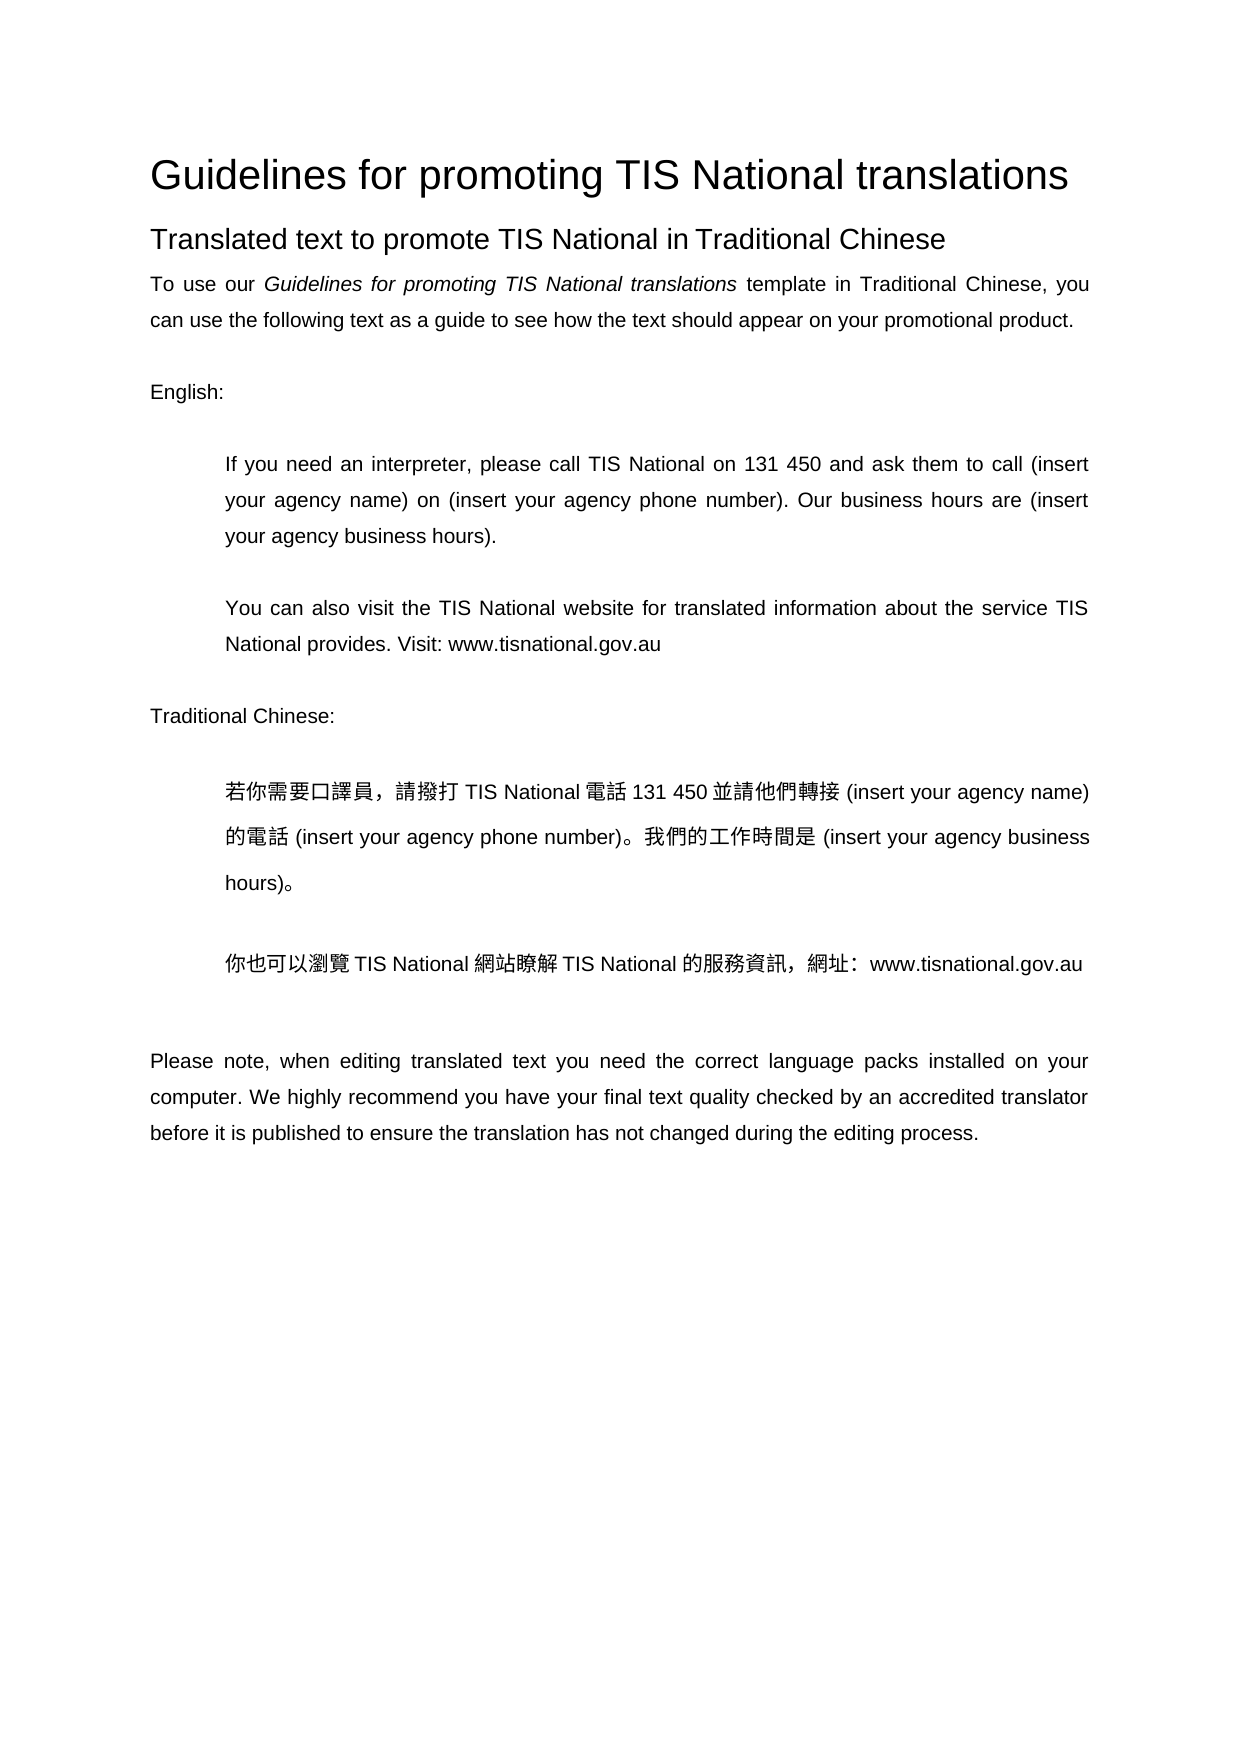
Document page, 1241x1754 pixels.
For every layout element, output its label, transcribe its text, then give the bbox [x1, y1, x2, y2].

text Guidelines for promoting TIS National translations [150, 150, 1090, 198]
text To use our Guidelines for promoting TIS National translations template in Traditional Chinese, you can use the following text as a guide to see how the text should appear on your promotional product. [150, 272, 1090, 332]
text You can also visit the TIS National website for translated information about the service TIS National provides. Visit: www.tisnational.gov.au [225, 596, 1090, 656]
text Traditional Chinese: [150, 703, 1090, 727]
text Translated text to promote TIS National in Traditional Chinese [150, 222, 1090, 255]
text 你也可以瀏覽TIS National 網站瞭解TIS National 的服務資訊，網址：www.tisnational.gov.au [225, 947, 1090, 977]
text Please note, when editing translated text you need the correct language packs installed on your computer. We highly recommend you have your final text quality checked by an accredited translator before it is published to ensure the translation has not changed during the editing process. [150, 1049, 1090, 1145]
text 若你需要口譯員，請撥打TIS National電話131 450並請他們轉接 (insert your agency name) 的電話 (insert your agency phone number)。我們的工作時間是 (insert your agency business hours)。 [225, 775, 1090, 896]
text English: [150, 380, 1090, 404]
text If you need an interpreter, please call TIS National on 131 450 and ask them to call (insert your agency name) on (insert your agency phone number). Our business hours are (insert your agency business hours). [225, 452, 1090, 548]
